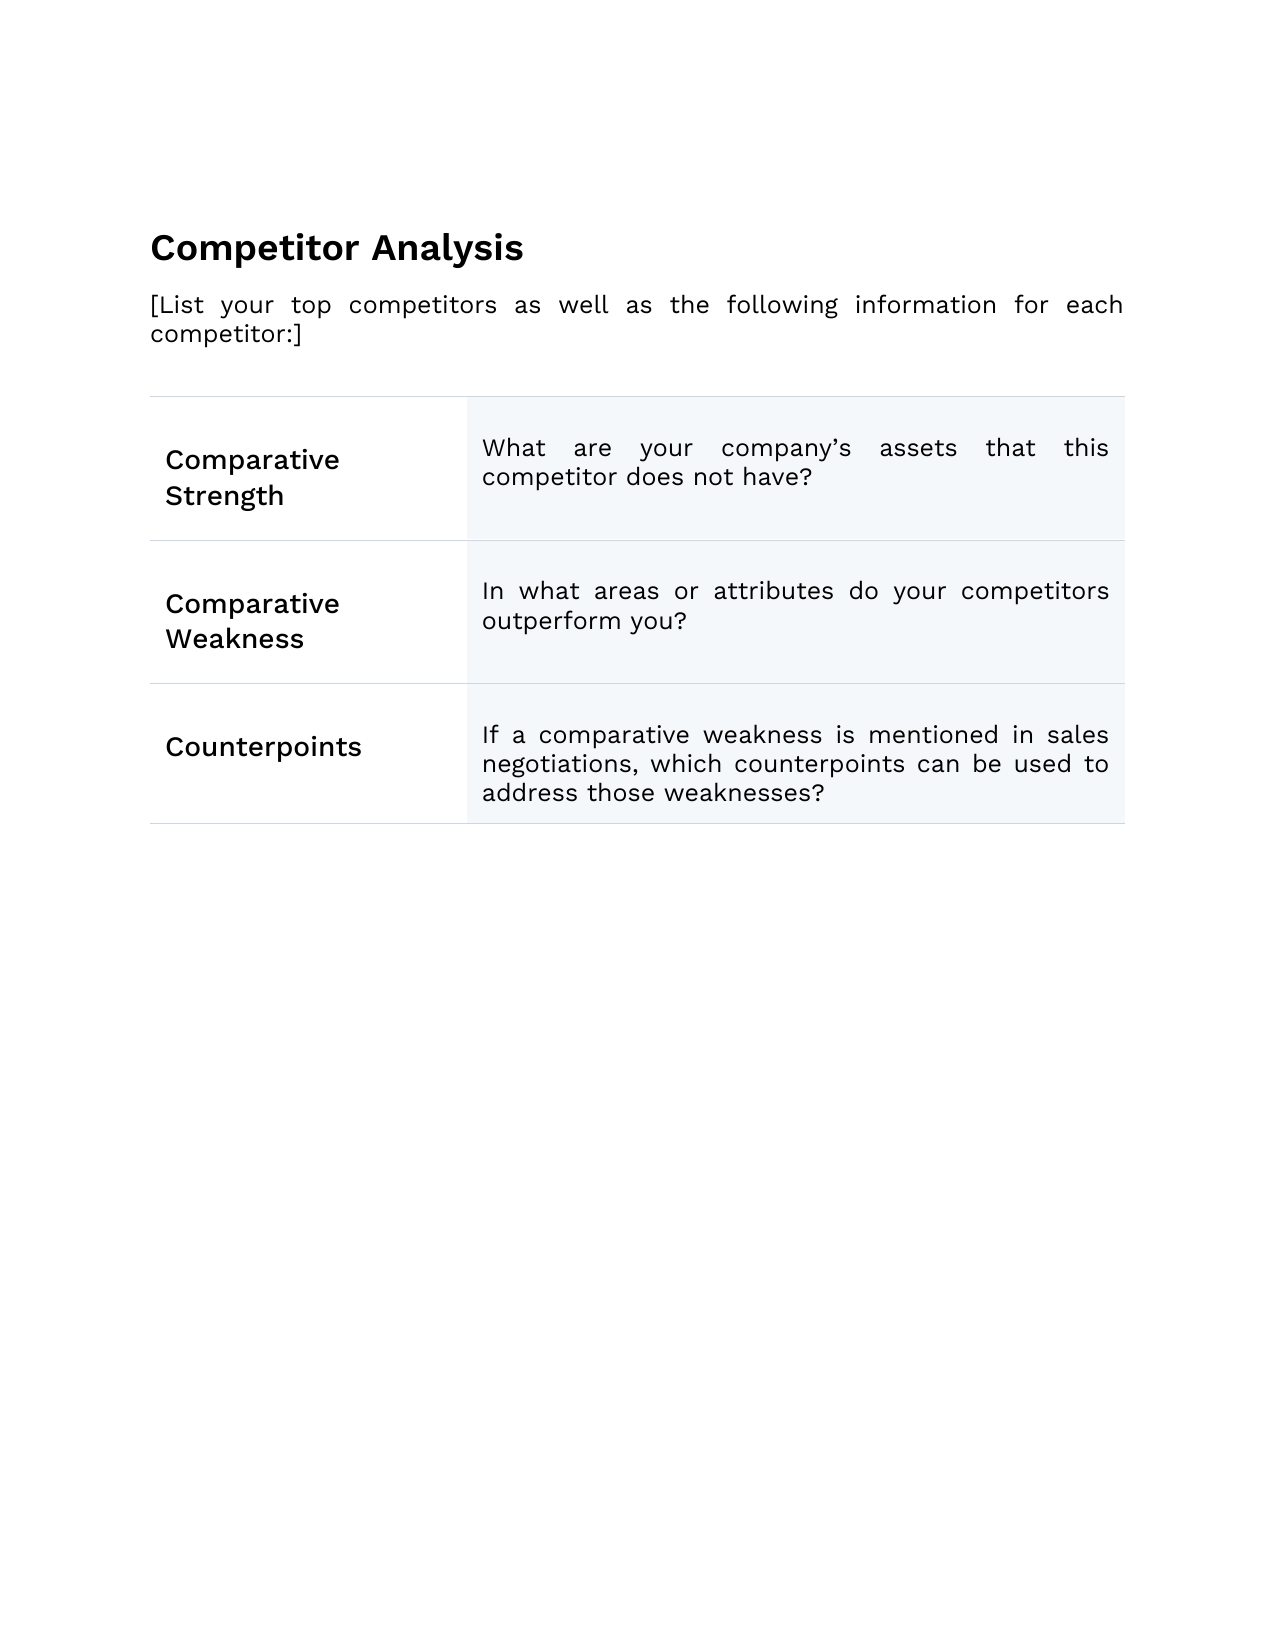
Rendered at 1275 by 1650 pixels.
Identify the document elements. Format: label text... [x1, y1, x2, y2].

table_header Competitor Analysis [List your top competitors as well as the following information for each competitor:] [150, 205, 1125, 396]
table_cell Counterpoints [150, 684, 467, 823]
table_cell If a comparative weakness is mentioned in sales negotiations, which counterpoints can be used to address those weaknesses? [467, 684, 1125, 823]
table_cell Comparative Weakness [150, 541, 467, 683]
table_cell What are your company’s assets that this competitor does not have? [467, 397, 1125, 539]
table_cell In what areas or attributes do your competitors outperform you? [467, 541, 1125, 683]
table_cell Comparative Strength [150, 397, 467, 539]
